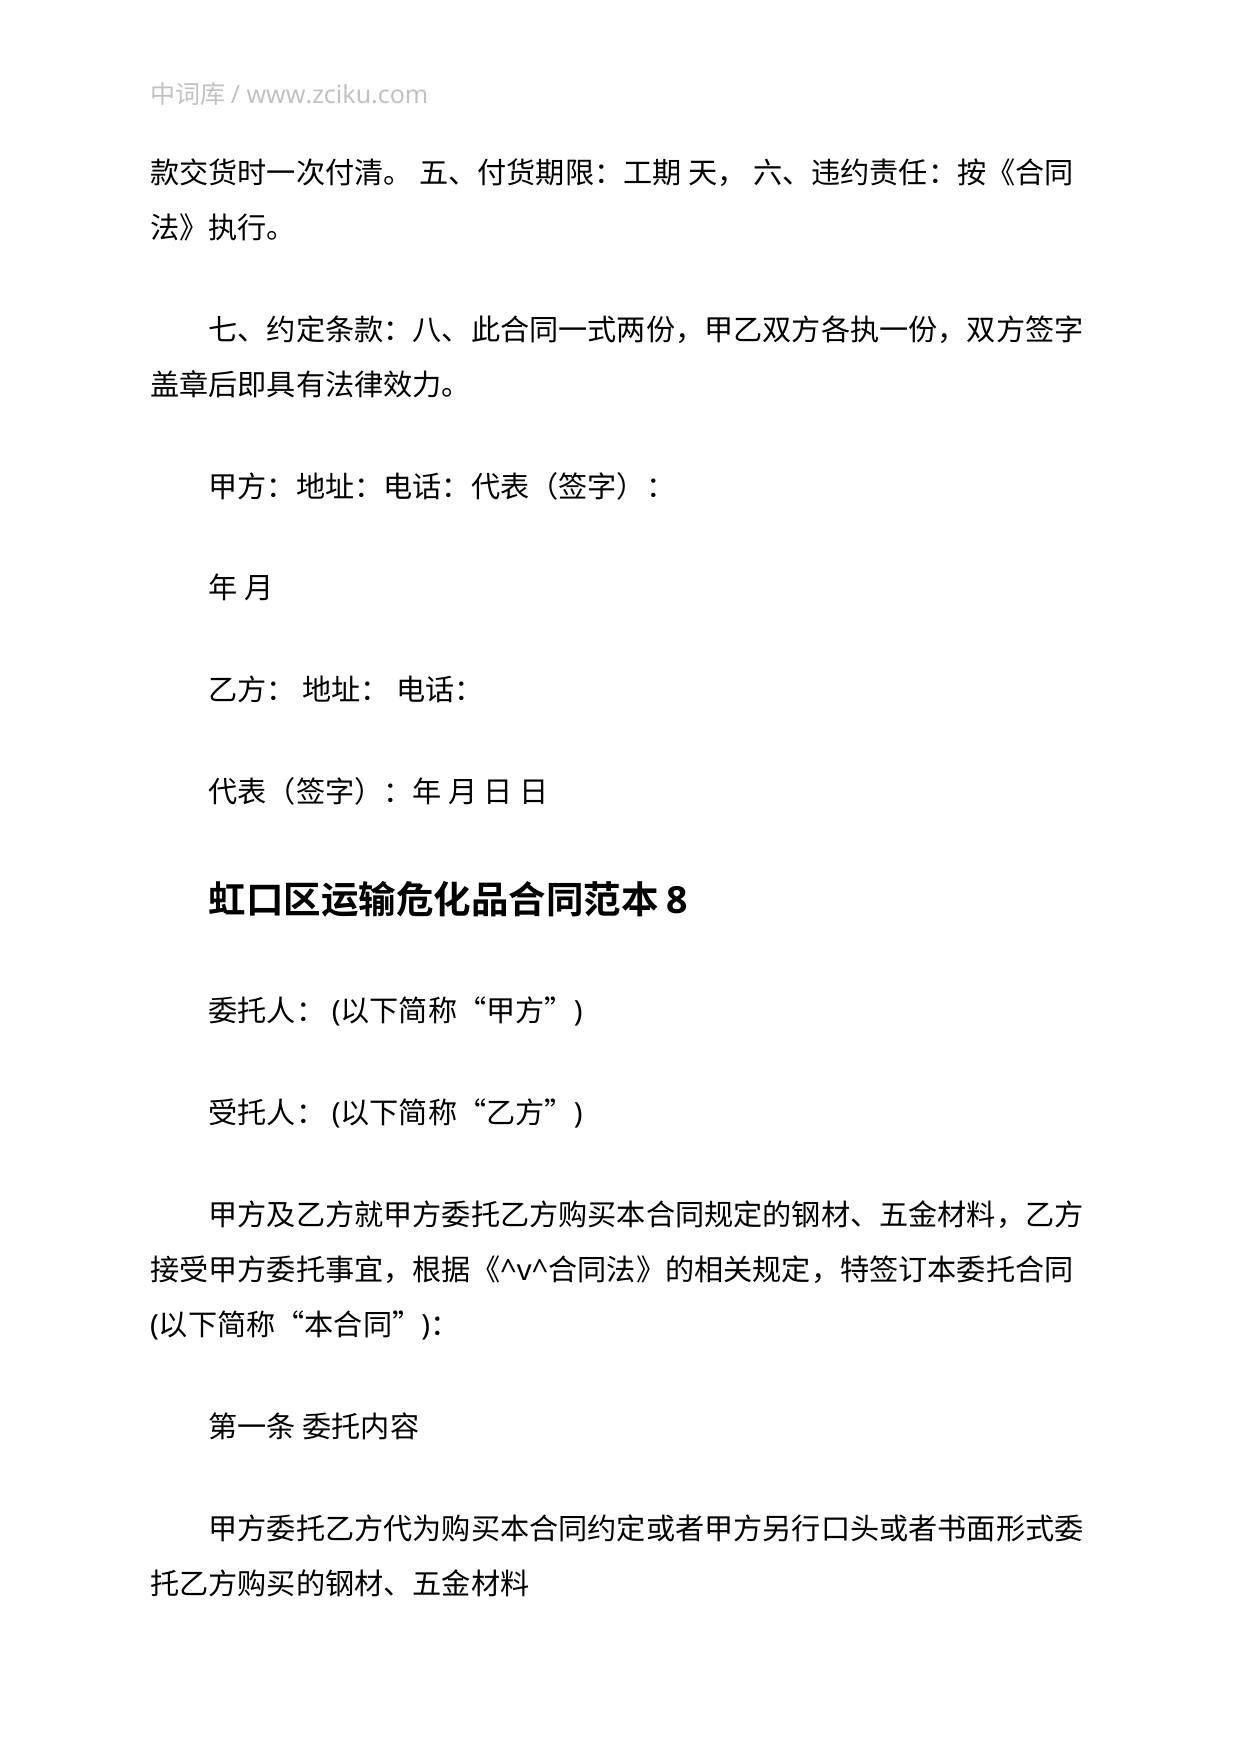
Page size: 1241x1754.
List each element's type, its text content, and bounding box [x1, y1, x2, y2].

text 委托人： (以下简称“甲方”) [150, 988, 1090, 1030]
text 甲方：地址：电话：代表（签字）： [150, 463, 1090, 506]
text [150, 150, 1090, 247]
text 甲方及乙方就甲方委托乙方购买本合同规定的钢材、五金材料，乙方接受甲方委托事宜，根据《^v^合同法》的相关规定，特签订本委托合同(以下简称“本合同”)： [150, 1192, 1090, 1344]
text 七、约定条款：八、此合同一式两份，甲乙双方各执一份，双方签字盖章后即具有法律效力。 [150, 307, 1090, 404]
text 虹口区运输危化品合同范本8 [150, 870, 1090, 925]
text 第一条 委托内容 [150, 1404, 1090, 1446]
text 甲方委托乙方代为购买本合同约定或者甲方另行口头或者书面形式委托乙方购买的钢材、五金材料 [150, 1506, 1090, 1603]
text 乙方： 地址： 电话： [150, 667, 1090, 709]
text 年 月 [150, 565, 1090, 607]
text 受托人： (以下简称“乙方”) [150, 1090, 1090, 1132]
text 代表（签字）：年 月 日 日 [150, 769, 1090, 811]
